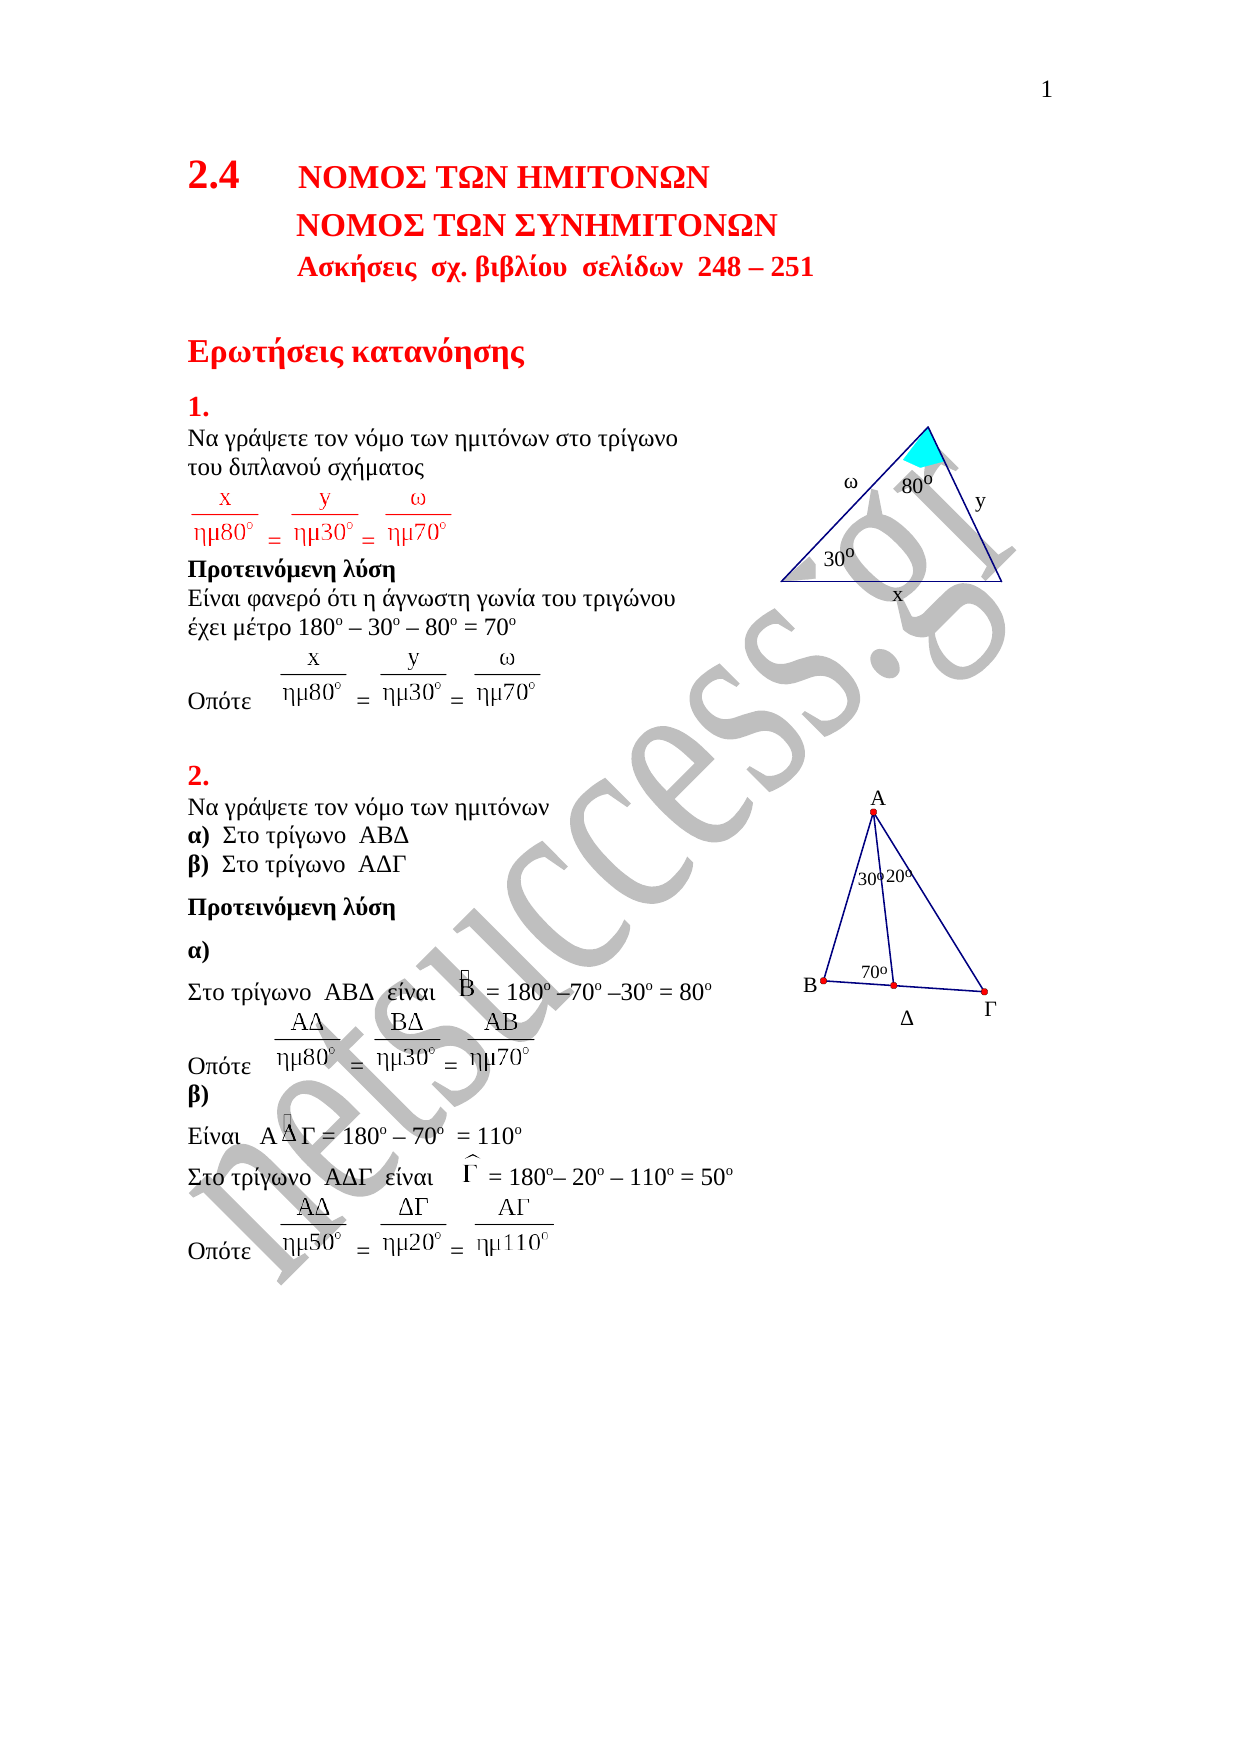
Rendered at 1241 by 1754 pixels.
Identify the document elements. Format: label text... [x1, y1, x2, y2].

text Οπότε = = [187, 1005, 1053, 1079]
text α) [187, 935, 1053, 964]
text Στο τρίγωνο ΑΔΓ είναι = 180ο– 20ο – 110ο = 50ο [187, 1150, 1053, 1191]
text Να γράψετε τον νόμο των ημιτόνων στο τρίγωνο [187, 423, 1053, 452]
text Ερωτήσεις κατανόησης [187, 332, 1053, 370]
text Προτεινόμενη λύση [187, 892, 1053, 921]
text 2. [187, 758, 1053, 792]
text Να γράψετε τον νόμο των ημιτόνων [187, 792, 1053, 820]
text Είναι ΑΓ = 180ο – 70ο = 110ο [187, 1108, 1053, 1150]
text Oπότε = = [187, 641, 1053, 715]
text Προτεινόμενη λύση [187, 554, 1053, 583]
text ΝΟΜΟΣ ΤΩΝ ΣΥΝΗΜΙΤΟΝΩΝ [187, 205, 1053, 243]
text του διπλανού σχήματος [187, 452, 1053, 480]
text έχει μέτρο 180ο – 30ο – 80ο = 70ο [187, 612, 1053, 641]
text Οπότε = = [187, 1191, 1053, 1265]
text Στο τρίγωνο ΑΒΔ είναι = 180ο –70ο –30ο = 80ο [187, 964, 1053, 1005]
text Είναι φανερό ότι η άγνωστη γωνία του τριγώνου [187, 583, 1053, 612]
text α) Στο τρίγωνο ΑΒΔ [187, 820, 1053, 849]
text 1. [187, 389, 1053, 423]
text Ασκήσεις σχ. βιβλίου σελίδων 248 – 251 [187, 249, 1053, 283]
text 2.4 ΝΟΜΟΣ ΤΩΝ ΗΜΙΤΟΝΩΝ [187, 150, 1053, 198]
text β) [187, 1079, 1053, 1108]
text β) Στο τρίγωνο ΑΔΓ [187, 849, 1053, 878]
text = = [187, 480, 1053, 554]
